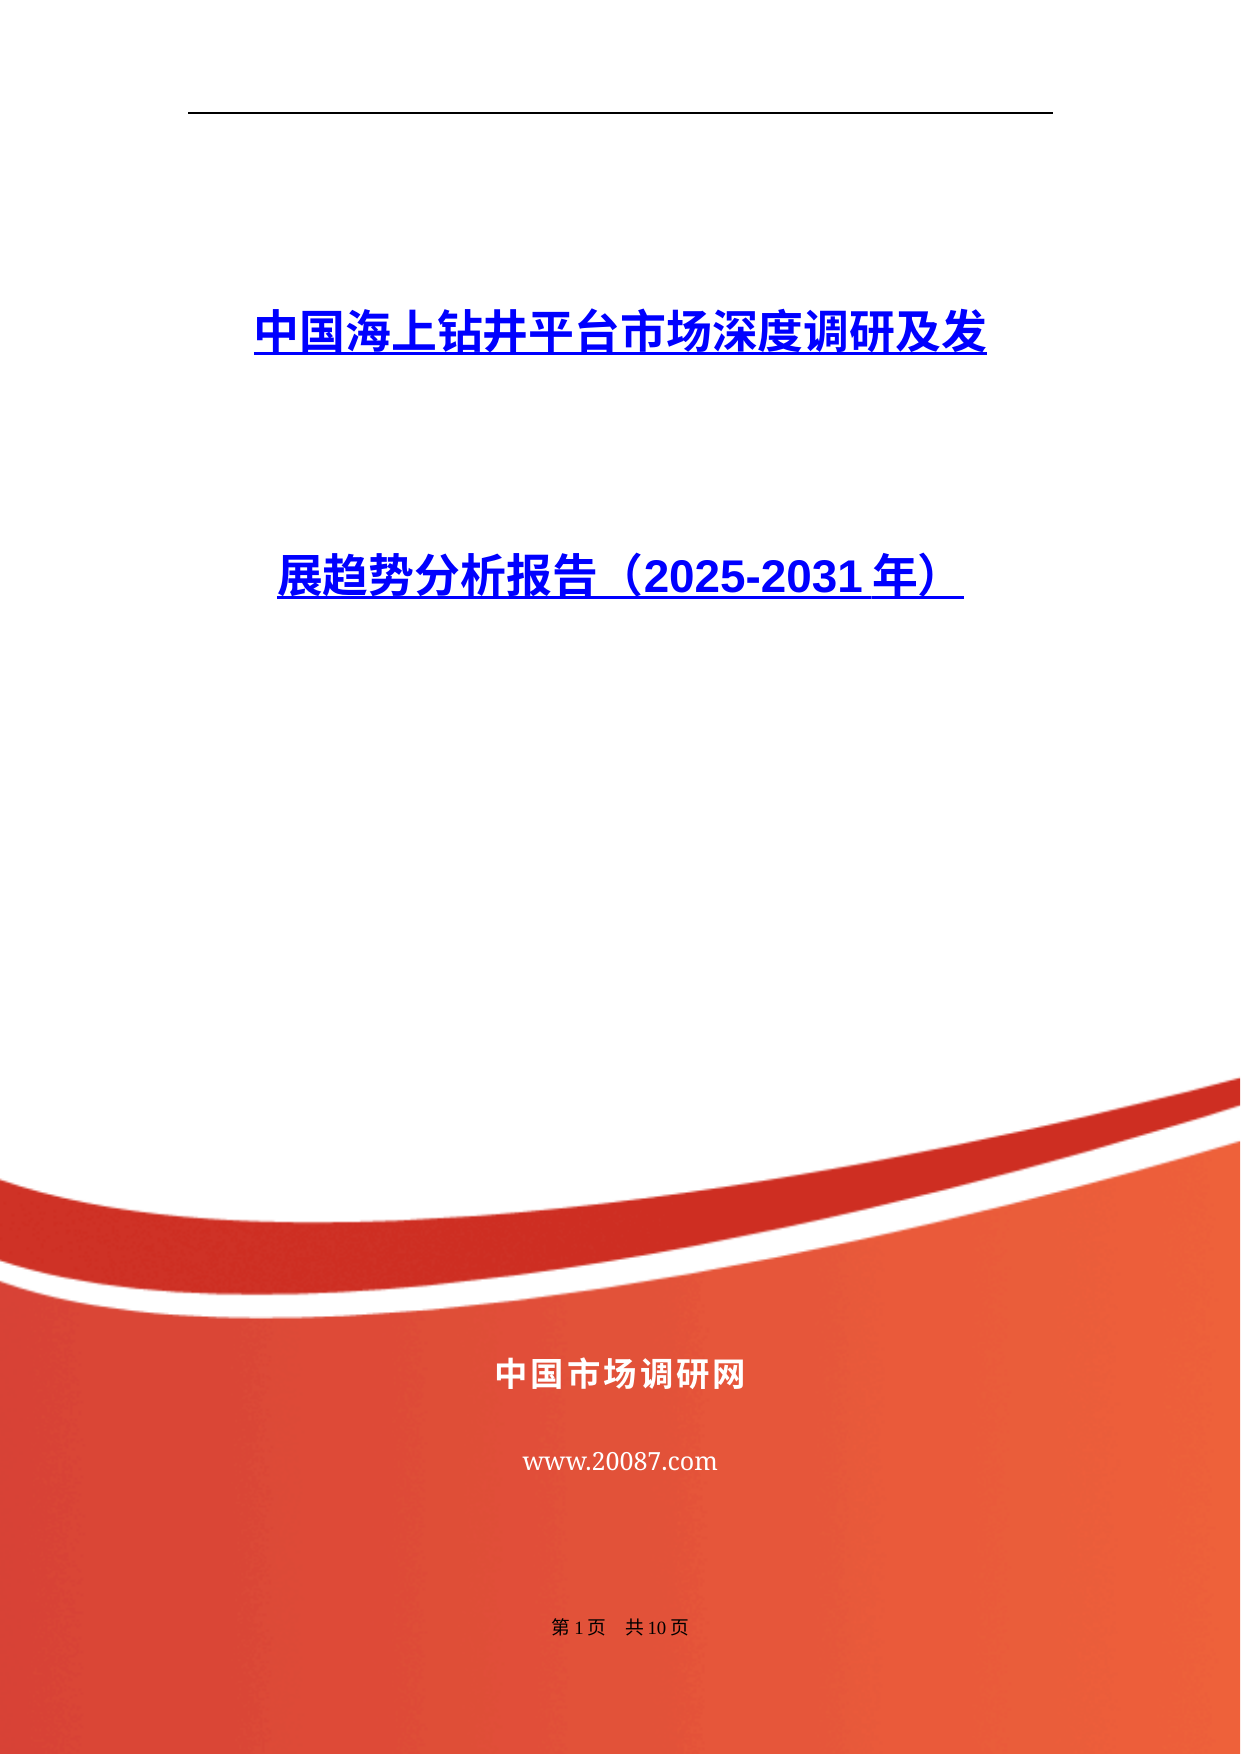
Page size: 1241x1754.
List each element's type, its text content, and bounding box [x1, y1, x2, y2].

picture [0, 1006, 1241, 1754]
text www.20087.com [187, 1428, 1053, 1493]
subtitle 中国市场调研网 [187, 1339, 1053, 1404]
table_header 中国海上钻井平台市场深度调研及发展趋势分析报告（2025-2031年） [188, 207, 1053, 773]
